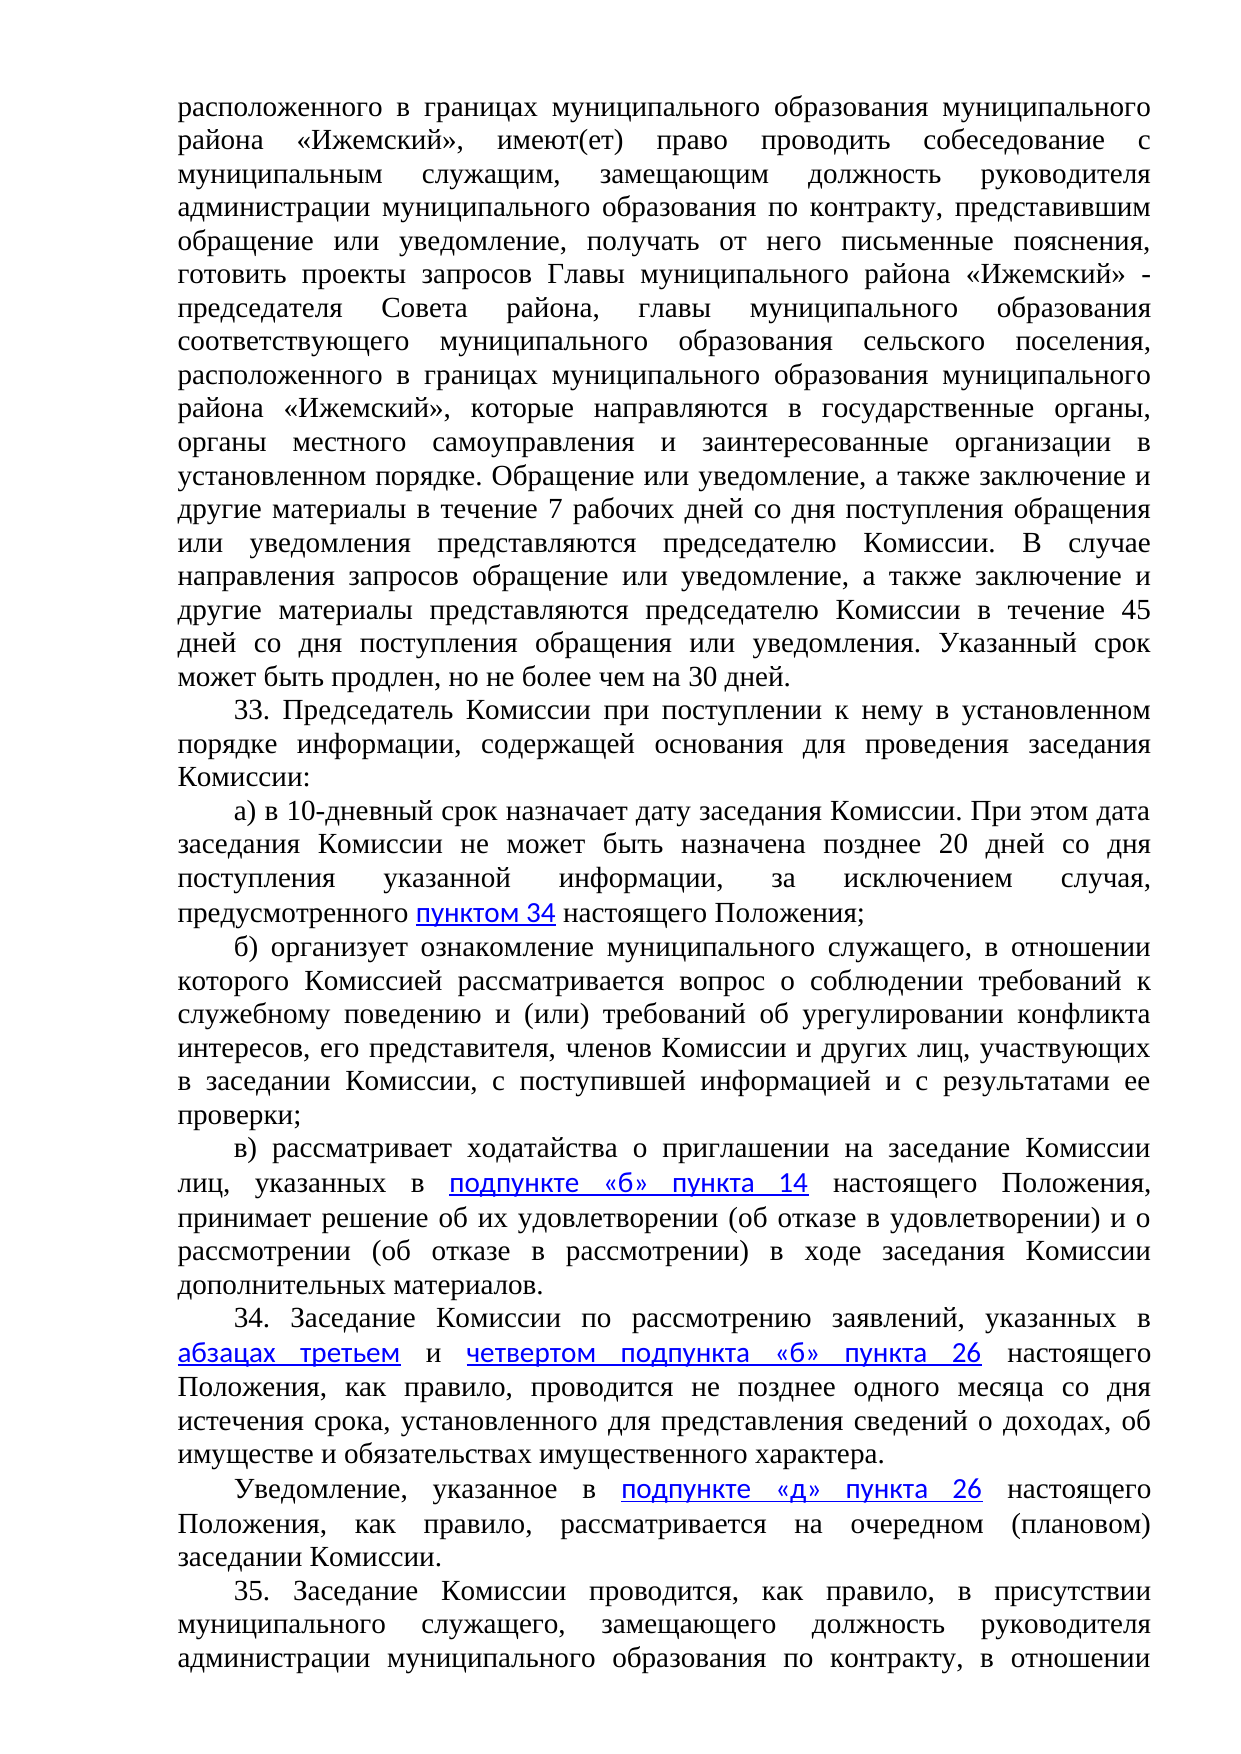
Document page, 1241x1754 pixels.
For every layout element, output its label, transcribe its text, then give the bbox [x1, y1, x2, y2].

text в) рассматривает ходатайства о приглашении на заседание Комиссии лиц, указанных в подпункте «б» пункта 14 настоящего Положения, принимает решение об их удовлетворении (об отказе в удовлетворении) и о рассмотрении (об отказе в рассмотрении) в ходе заседания Комиссии дополнительных материалов. [177, 1131, 1152, 1300]
text 33. Председатель Комиссии при поступлении к нему в установленном порядке информации, содержащей основания для проведения заседания Комиссии: [177, 692, 1152, 793]
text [177, 1573, 1152, 1673]
text 34. Заседание Комиссии по рассмотрению заявлений, указанных в абзацах третьем и четвертом подпункта «б» пункта 26 настоящего Положения, как правило, проводится не позднее одного месяца со дня истечения срока, установленного для представления сведений о доходах, об имуществе и обязательствах имущественного характера. [177, 1300, 1152, 1470]
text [177, 89, 1152, 692]
text а) в 10-дневный срок назначает дату заседания Комиссии. При этом дата заседания Комиссии не может быть назначена позднее 20 дней со дня поступления указанной информации, за исключением случая, предусмотренного пунктом 34 настоящего Положения; [177, 793, 1152, 929]
text б) организует ознакомление муниципального служащего, в отношении которого Комиссией рассматривается вопрос о соблюдении требований к служебному поведению и (или) требований об урегулировании конфликта интересов, его представителя, членов Комиссии и других лиц, участвующих в заседании Комиссии, с поступившей информацией и с результатами ее проверки; [177, 929, 1152, 1131]
text Уведомление, указанное в подпункте «д» пункта 26 настоящего Положения, как правило, рассматривается на очередном (плановом) заседании Комиссии. [177, 1470, 1152, 1573]
